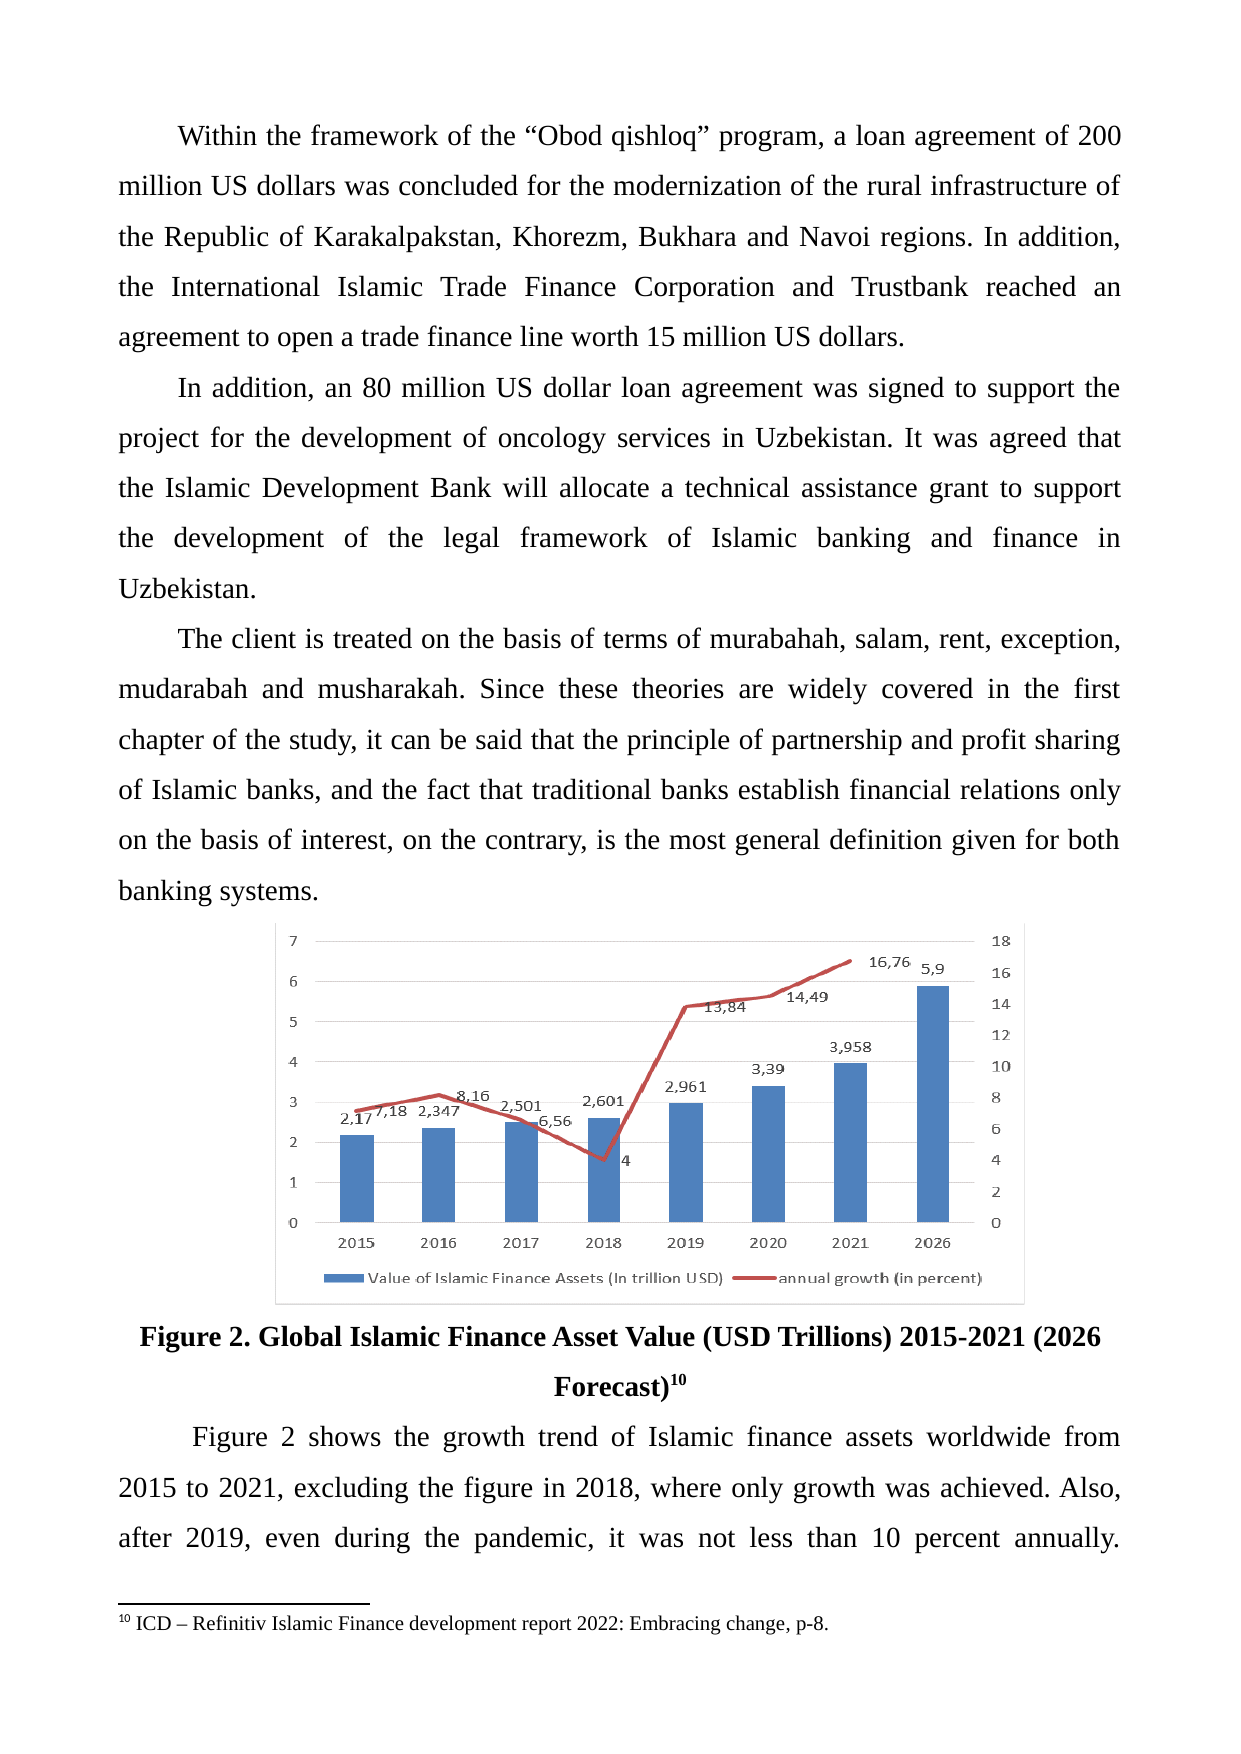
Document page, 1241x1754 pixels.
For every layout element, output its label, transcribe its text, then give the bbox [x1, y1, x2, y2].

text Within the framework of the “Obod qishloq” program, a loan agreement of 200 million US dollars was concluded for the modernization of the rural infrastructure of the Republic of Karakalpakstan, Khorezm, Bukhara and Navoi regions. In addition, the International Islamic Trade Finance Corporation and Trustbank reached an agreement to open a trade finance line worth 15 million US dollars. [118, 118, 1122, 353]
text The client is treated on the basis of terms of murabahah, salam, rent, exception, mudarabah and musharakah. Since these theories are widely covered in the first chapter of the study, it can be said that the principle of partnership and profit sharing of Islamic banks, and the fact that traditional banks establish financial relations only on the basis of interest, on the contrary, is the most general definition given for both banking systems. [118, 621, 1122, 906]
text Figure 2. Global Islamic Finance Asset Value (USD Trillions) 2015-2021 (2026 Forecast) [118, 1319, 1122, 1403]
text In addition, an 80 million US dollar loan agreement was signed to support the project for the development of oncology services in Uzbekistan. It was agreed that the Islamic Development Bank will allocate a technical assistance grant to support the development of the legal framework of Islamic banking and finance in Uzbekistan. [118, 370, 1122, 604]
picture [275, 923, 1024, 1304]
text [118, 1419, 1122, 1554]
